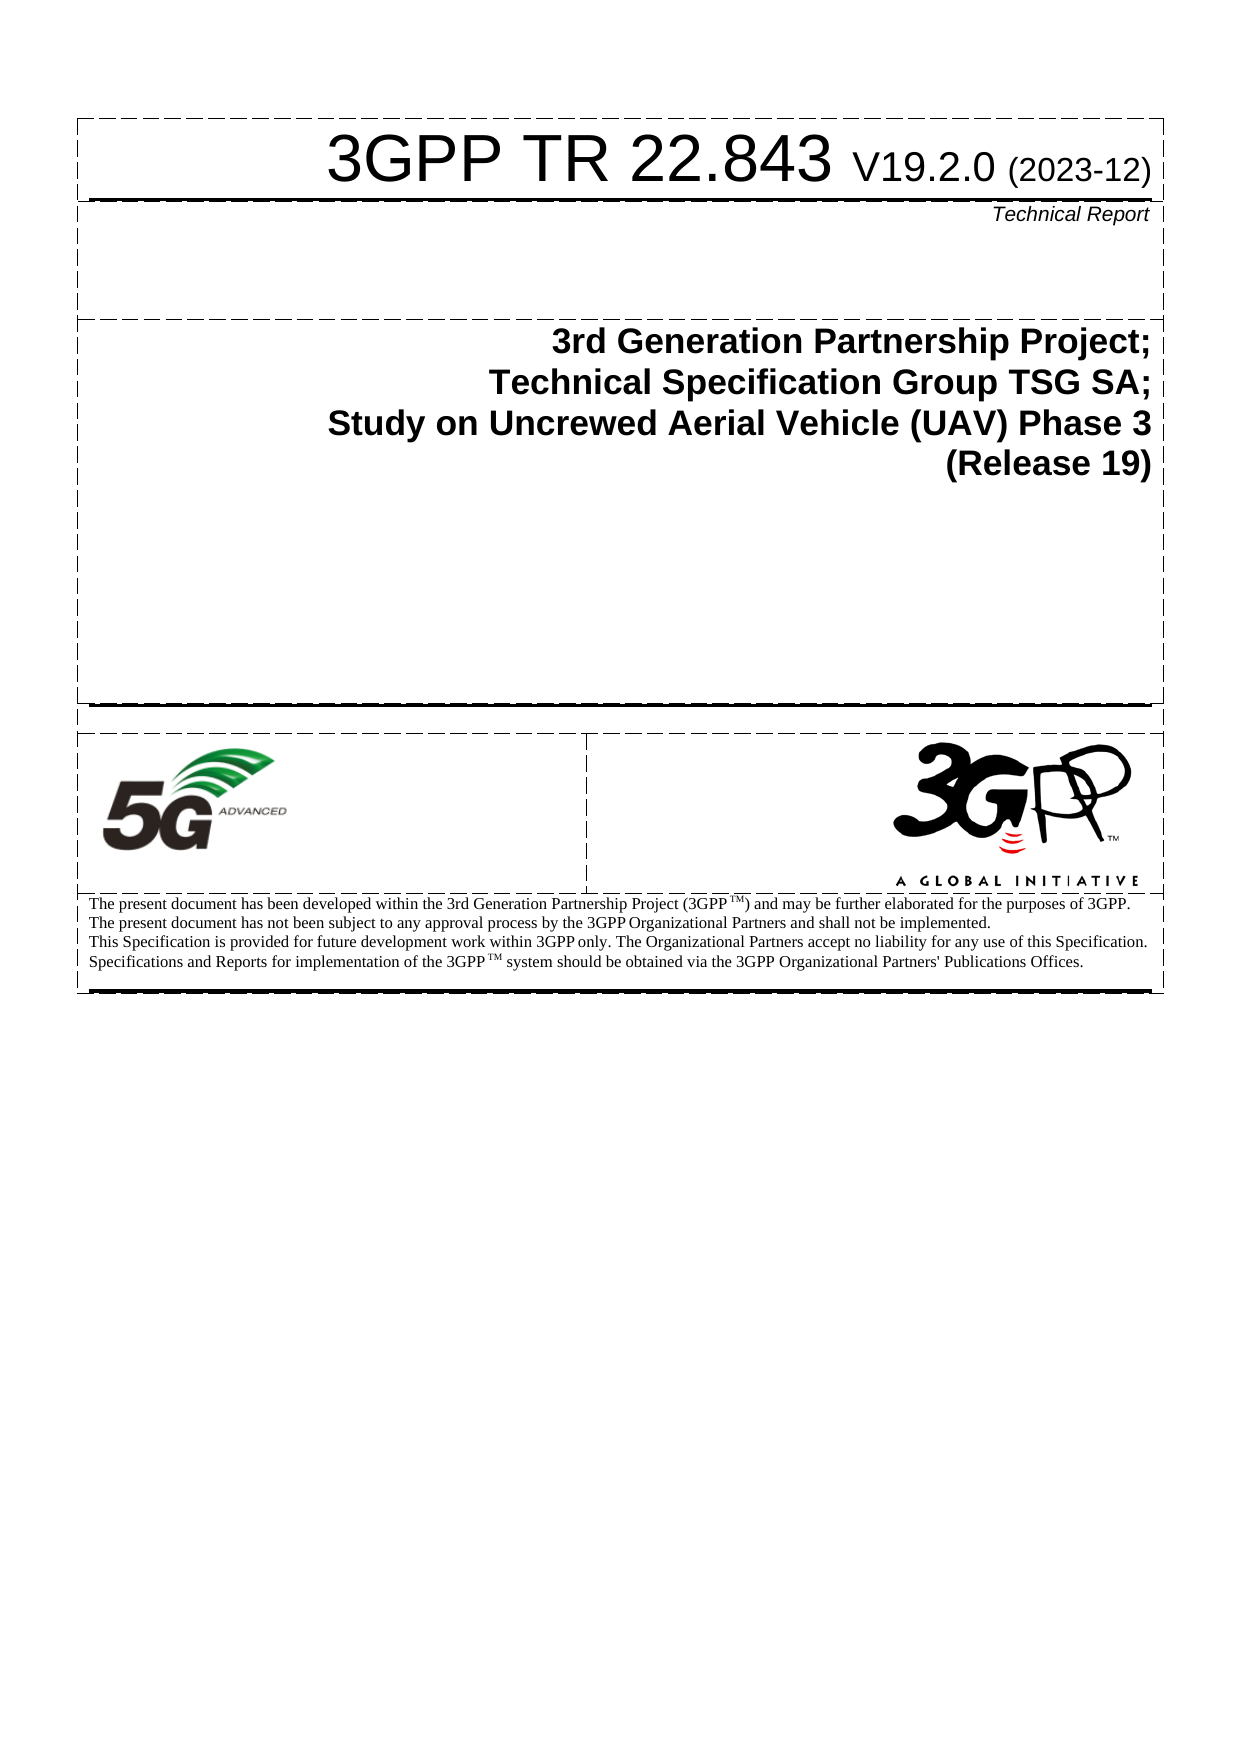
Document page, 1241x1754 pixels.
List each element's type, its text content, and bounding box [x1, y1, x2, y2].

table_cell [586, 733, 1163, 893]
table_cell The present document has been developed within the 3rd Generation Partnership Project (3GPP TM) and may be further elaborated for the purposes of 3GPP. The present document has not been subject to any approval process by the 3GPP Organizational Partners and shall not be implemented. This Specification is provided for future development work within 3GPP only. The Organizational Partners accept no liability for any use of this Specification. Specifications and Reports for implementation of the 3GPP TM system should be obtained via the 3GPP Organizational Partners' Publications Offices. [78, 893, 1163, 993]
table_cell [78, 704, 1163, 733]
table_header 3GPP TR 22.843 V19.2.0 (2023-12) [78, 118, 1163, 201]
picture [88, 734, 300, 865]
table_cell [78, 733, 586, 893]
table_cell Technical Report [78, 201, 1163, 319]
table_cell 3rd Generation Partnership Project; Technical Specification Group TSG SA; Study on Uncrewed Aerial Vehicle (UAV) Phase 3 (Release 19) [78, 319, 1163, 703]
picture [886, 734, 1152, 891]
